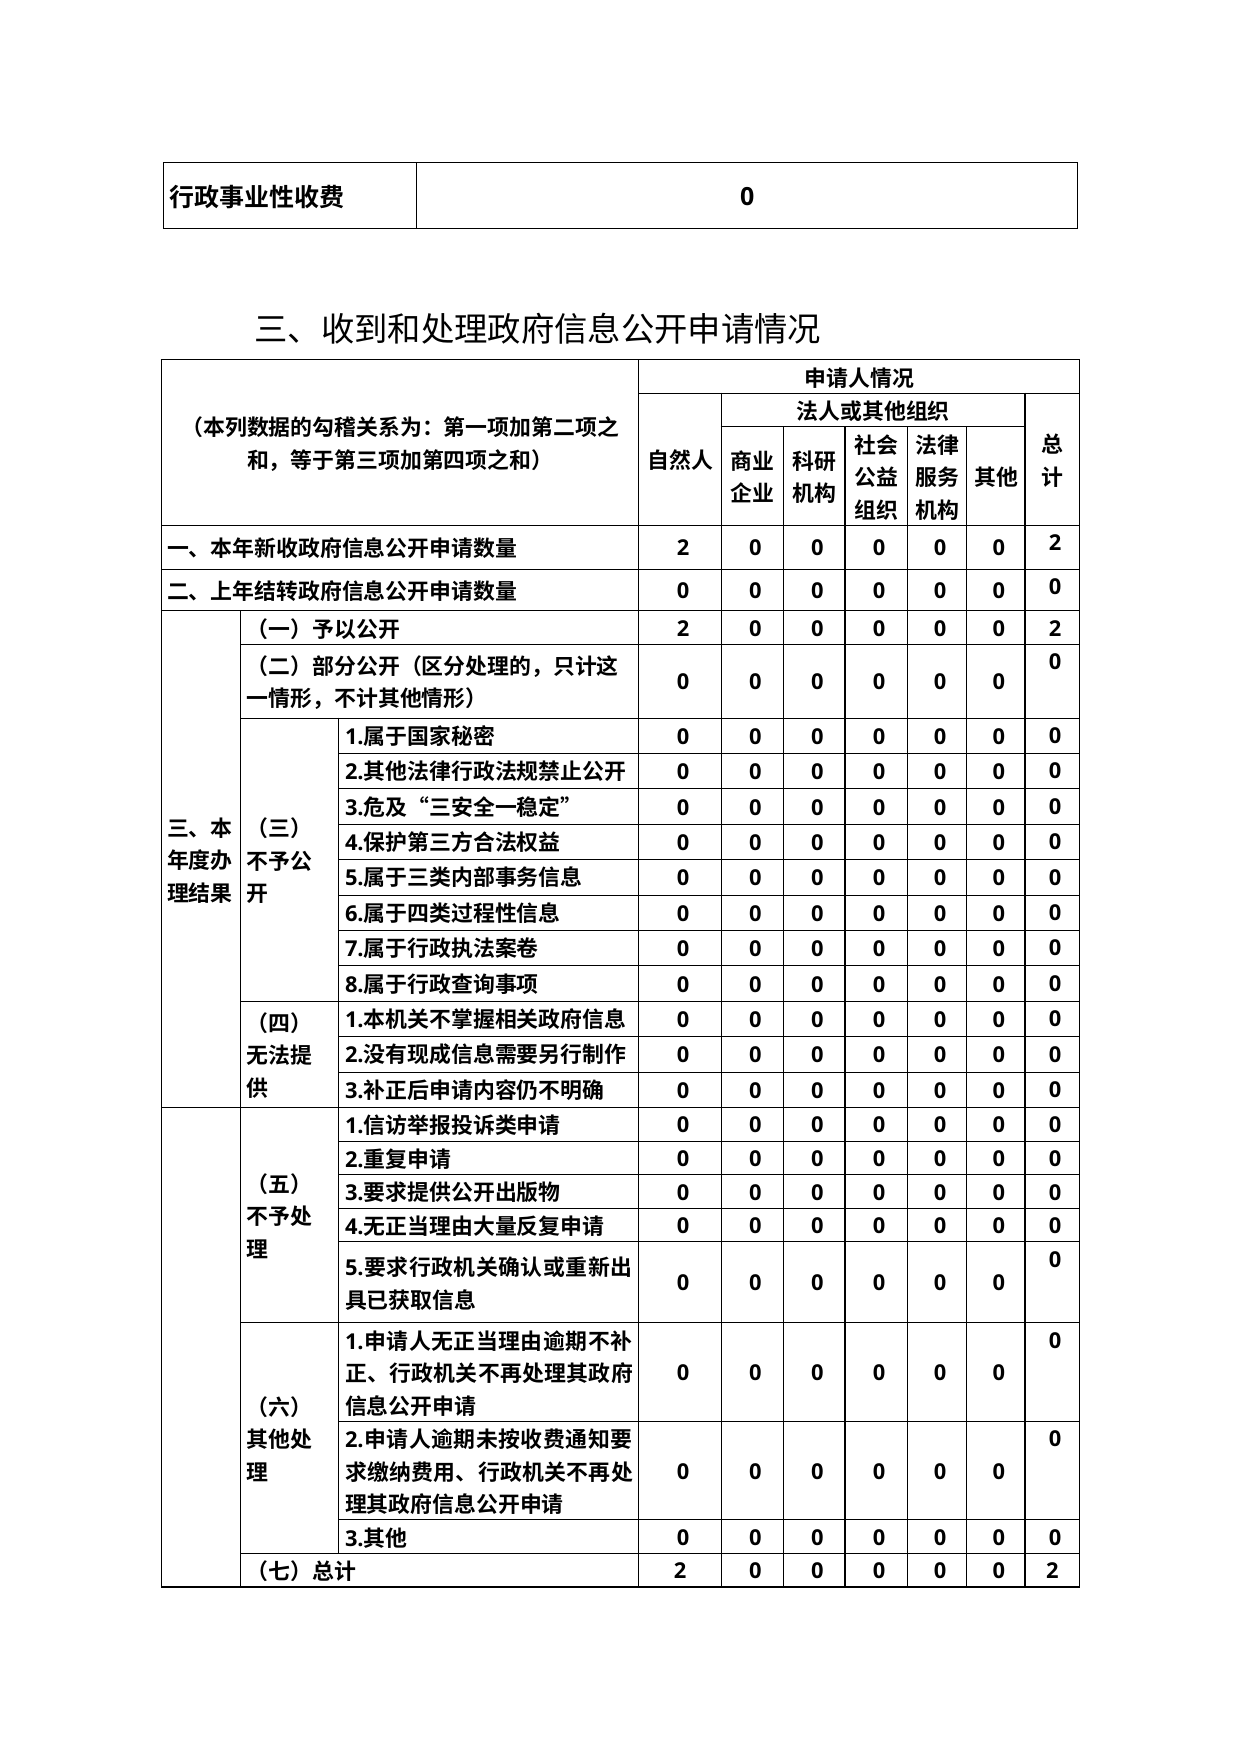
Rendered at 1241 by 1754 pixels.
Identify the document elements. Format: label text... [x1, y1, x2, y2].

table_cell 0 [784, 1323, 844, 1421]
table_cell 0 [967, 1142, 1024, 1174]
table_cell 0 [908, 1554, 966, 1586]
table_cell 0 [784, 1002, 844, 1036]
table_cell 0 [639, 1073, 721, 1107]
table_cell 0 [1026, 1037, 1079, 1072]
table_cell 0 [722, 1323, 783, 1421]
table_cell 0 [908, 526, 966, 569]
table_cell 三、本年度办理结果 [162, 611, 240, 1107]
table_cell 0 [722, 611, 783, 644]
table_cell 0 [908, 719, 966, 753]
table_cell 0 [967, 1323, 1024, 1421]
table_cell 0 [722, 645, 783, 717]
table_cell 0 [784, 1142, 844, 1174]
table_cell 0 [967, 754, 1024, 788]
table_cell 0 [967, 645, 1024, 717]
table_cell 0 [722, 896, 783, 930]
table_cell 0 [1026, 1209, 1079, 1241]
table_cell 8.属于行政查询事项 [339, 966, 638, 1001]
table_cell 0 [967, 526, 1024, 569]
table_cell 0 [967, 1037, 1024, 1072]
table_cell 0 [908, 1037, 966, 1072]
table_cell 0 [908, 1142, 966, 1174]
table_cell 0 [908, 1175, 966, 1208]
table_cell 0 [639, 754, 721, 788]
table_cell 行政事业性收费 [164, 163, 416, 228]
table_cell 0 [846, 1175, 907, 1208]
table_cell 0 [908, 1108, 966, 1141]
table_cell 0 [967, 966, 1024, 1001]
table_cell （四）无法提供 [241, 1002, 338, 1107]
table_cell 0 [967, 789, 1024, 824]
table_cell 0 [967, 1520, 1024, 1553]
table_cell 0 [784, 789, 844, 824]
table_cell 0 [722, 719, 783, 753]
table_cell 0 [967, 1002, 1024, 1036]
table_cell 总计 [1026, 394, 1079, 525]
table_cell 0 [908, 1073, 966, 1107]
table_cell 0 [908, 966, 966, 1001]
table_cell 科研 机构 [784, 427, 844, 525]
table_cell 0 [639, 719, 721, 753]
table_cell [162, 1108, 240, 1586]
table_cell 0 [639, 896, 721, 930]
table_cell 自然人 [639, 394, 721, 525]
table_cell 0 [967, 931, 1024, 965]
table_cell 法人或其他组织 [722, 394, 1024, 426]
table_cell 0 [908, 754, 966, 788]
table_cell 4.无正当理由大量反复申请 [339, 1209, 638, 1241]
table_cell 0 [967, 1175, 1024, 1208]
table_cell 0 [1026, 1108, 1079, 1141]
table_cell 其他 [967, 427, 1024, 525]
table_cell 0 [722, 789, 783, 824]
table_cell 0 [1026, 1073, 1079, 1107]
table_cell 2 [1026, 1554, 1079, 1586]
table_cell 1.本机关不掌握相关政府信息 [339, 1002, 638, 1036]
table_cell 0 [967, 1242, 1024, 1322]
table_cell 0 [967, 1108, 1024, 1141]
table_cell 0 [846, 1554, 907, 1586]
table_cell 0 [784, 719, 844, 753]
table_header 申请人情况 [639, 360, 1079, 393]
table_cell 0 [784, 526, 844, 569]
table_cell 0 [846, 860, 907, 894]
table_cell 0 [1026, 1323, 1079, 1421]
table_cell 0 [784, 966, 844, 1001]
table_cell 0 [967, 719, 1024, 753]
table_cell 0 [784, 570, 844, 610]
table_cell 0 [967, 570, 1024, 610]
table_cell 0 [908, 825, 966, 859]
table_cell （三）不予公开 [241, 719, 338, 1001]
table_cell 0 [846, 1323, 907, 1421]
table_cell 0 [846, 1242, 907, 1322]
table_cell 2 [639, 611, 721, 644]
table_cell 0 [1026, 1242, 1079, 1322]
table_cell 商业 企业 [722, 427, 783, 525]
table_cell 一、本年新收政府信息公开申请数量 [162, 526, 638, 569]
table_cell 0 [846, 825, 907, 859]
table_cell 0 [784, 754, 844, 788]
table_cell 0 [846, 931, 907, 965]
table_cell 0 [639, 1175, 721, 1208]
table_cell 0 [1026, 1175, 1079, 1208]
table_cell （五）不予处理 [241, 1108, 338, 1322]
table_cell 0 [846, 1422, 907, 1519]
table_cell 0 [722, 570, 783, 610]
table_cell 0 [784, 611, 844, 644]
table_cell 0 [639, 966, 721, 1001]
table_cell （六）其他处理 [241, 1323, 338, 1553]
table_cell 0 [846, 719, 907, 753]
table_cell 0 [722, 1073, 783, 1107]
table_cell （七）总计 [241, 1554, 638, 1586]
table_cell （二）部分公开（区分处理的，只计这一情形，不计其他情形） [241, 645, 638, 717]
table_cell 0 [784, 931, 844, 965]
table_cell 0 [639, 1323, 721, 1421]
table_cell 5.属于三类内部事务信息 [339, 860, 638, 894]
table_cell 0 [846, 611, 907, 644]
table_cell 0 [722, 931, 783, 965]
table_cell 2 [639, 526, 721, 569]
table_cell 0 [846, 896, 907, 930]
table_cell 0 [1026, 860, 1079, 894]
table_cell 0 [908, 789, 966, 824]
table_cell 0 [639, 1002, 721, 1036]
table_cell 0 [722, 1242, 783, 1322]
table_cell 0 [784, 1073, 844, 1107]
table_cell 0 [846, 1002, 907, 1036]
table_cell 0 [639, 1520, 721, 1553]
table_cell 6.属于四类过程性信息 [339, 896, 638, 930]
table_cell 0 [722, 1142, 783, 1174]
table_cell 0 [639, 1108, 721, 1141]
table_cell 0 [908, 1242, 966, 1322]
table_cell 3.要求提供公开出版物 [339, 1175, 638, 1208]
table_cell 0 [846, 1073, 907, 1107]
table_cell 0 [722, 1108, 783, 1141]
table_cell 0 [846, 1520, 907, 1553]
table_cell 0 [784, 1520, 844, 1553]
table_cell 0 [908, 1323, 966, 1421]
table_cell 2 [1026, 611, 1079, 644]
table_cell 0 [967, 1209, 1024, 1241]
table_cell 2 [1026, 526, 1079, 569]
table_cell 0 [908, 931, 966, 965]
table_cell 1.申请人无正当理由逾期不补正、行政机关不再处理其政府信息公开申请 [339, 1323, 638, 1421]
table_cell 0 [784, 645, 844, 717]
table_cell 0 [722, 1175, 783, 1208]
table_cell 0 [908, 1520, 966, 1553]
table_cell 2 [639, 1554, 721, 1586]
table_cell 1.属于国家秘密 [339, 719, 638, 753]
table_cell 0 [639, 1242, 721, 1322]
table_cell 0 [967, 825, 1024, 859]
table_cell 0 [722, 1554, 783, 1586]
text 三、收到和处理政府信息公开申请情况 [187, 294, 1053, 359]
table_cell 0 [1026, 1422, 1079, 1519]
table_cell 0 [722, 825, 783, 859]
table_cell 2.其他法律行政法规禁止公开 [339, 754, 638, 788]
table_cell 1.信访举报投诉类申请 [339, 1108, 638, 1141]
table_cell 0 [908, 896, 966, 930]
table_cell 4.保护第三方合法权益 [339, 825, 638, 859]
table_cell 0 [417, 163, 1077, 228]
table_cell 0 [908, 645, 966, 717]
table_cell （一）予以公开 [241, 611, 638, 644]
table_cell 0 [784, 896, 844, 930]
table_cell 0 [722, 526, 783, 569]
table_cell 0 [846, 1209, 907, 1241]
table_cell 0 [722, 1422, 783, 1519]
table_cell 0 [722, 1520, 783, 1553]
table_cell 0 [908, 860, 966, 894]
table_cell 0 [639, 1209, 721, 1241]
table_cell 0 [846, 789, 907, 824]
table_cell 0 [1026, 1520, 1079, 1553]
table_cell 0 [967, 1073, 1024, 1107]
table_cell 0 [908, 570, 966, 610]
table_cell 0 [846, 754, 907, 788]
table_cell 0 [784, 1108, 844, 1141]
table_cell 0 [1026, 966, 1079, 1001]
table_cell 0 [908, 1002, 966, 1036]
table_cell 0 [784, 825, 844, 859]
table_cell 法律服务机构 [908, 427, 966, 525]
table_cell 0 [846, 645, 907, 717]
table_cell 0 [1026, 1002, 1079, 1036]
table_cell 0 [846, 966, 907, 1001]
table_cell 0 [846, 1108, 907, 1141]
table_cell 0 [722, 1209, 783, 1241]
table_cell 0 [967, 860, 1024, 894]
table_cell 0 [1026, 789, 1079, 824]
table_cell 0 [639, 1142, 721, 1174]
table_cell 2.没有现成信息需要另行制作 [339, 1037, 638, 1072]
table_cell 0 [1026, 754, 1079, 788]
table_cell 0 [967, 611, 1024, 644]
table_cell 0 [784, 1209, 844, 1241]
table_cell 0 [1026, 825, 1079, 859]
table_cell 0 [967, 1422, 1024, 1519]
table_cell 0 [908, 1422, 966, 1519]
table_cell 0 [784, 860, 844, 894]
table_cell 0 [639, 825, 721, 859]
table_cell 社会公益组织 [846, 427, 907, 525]
table_cell 二、上年结转政府信息公开申请数量 [162, 570, 638, 610]
table_cell 0 [722, 754, 783, 788]
table_cell 0 [846, 570, 907, 610]
table_cell 0 [846, 1142, 907, 1174]
table_cell 0 [846, 1037, 907, 1072]
table_cell 0 [722, 966, 783, 1001]
table_cell 0 [908, 1209, 966, 1241]
table_cell 0 [784, 1242, 844, 1322]
table_cell 0 [1026, 570, 1079, 610]
table_cell 0 [639, 1422, 721, 1519]
table_cell 0 [639, 931, 721, 965]
table_cell 0 [784, 1554, 844, 1586]
table_cell 0 [639, 1037, 721, 1072]
table_cell 0 [846, 526, 907, 569]
table_cell 0 [1026, 1142, 1079, 1174]
table_cell 3.其他 [339, 1520, 638, 1553]
table_cell 0 [639, 570, 721, 610]
table_cell 7.属于行政执法案卷 [339, 931, 638, 965]
table_cell 2.申请人逾期未按收费通知要求缴纳费用、行政机关不再处理其政府信息公开申请 [339, 1422, 638, 1519]
table_cell 0 [639, 789, 721, 824]
table_cell 0 [722, 1037, 783, 1072]
table_cell 0 [1026, 645, 1079, 717]
table_header （本列数据的勾稽关系为：第一项加第二项之和，等于第三项加第四项之和） [162, 360, 638, 525]
table_cell 5.要求行政机关确认或重新出具已获取信息 [339, 1242, 638, 1322]
table_cell 0 [722, 860, 783, 894]
table_cell 3.危及“三安全一稳定” [339, 789, 638, 824]
table_cell 0 [722, 1002, 783, 1036]
table_cell 0 [784, 1175, 844, 1208]
table_cell 0 [967, 1554, 1024, 1586]
table_cell 0 [908, 611, 966, 644]
table_cell 0 [1026, 931, 1079, 965]
table_cell 0 [639, 645, 721, 717]
table_cell 2.重复申请 [339, 1142, 638, 1174]
table_cell 0 [784, 1422, 844, 1519]
table_cell 0 [1026, 719, 1079, 753]
table_cell 0 [967, 896, 1024, 930]
table_cell 3.补正后申请内容仍不明确 [339, 1073, 638, 1107]
table_cell 0 [639, 860, 721, 894]
table_cell 0 [784, 1037, 844, 1072]
table_cell 0 [1026, 896, 1079, 930]
